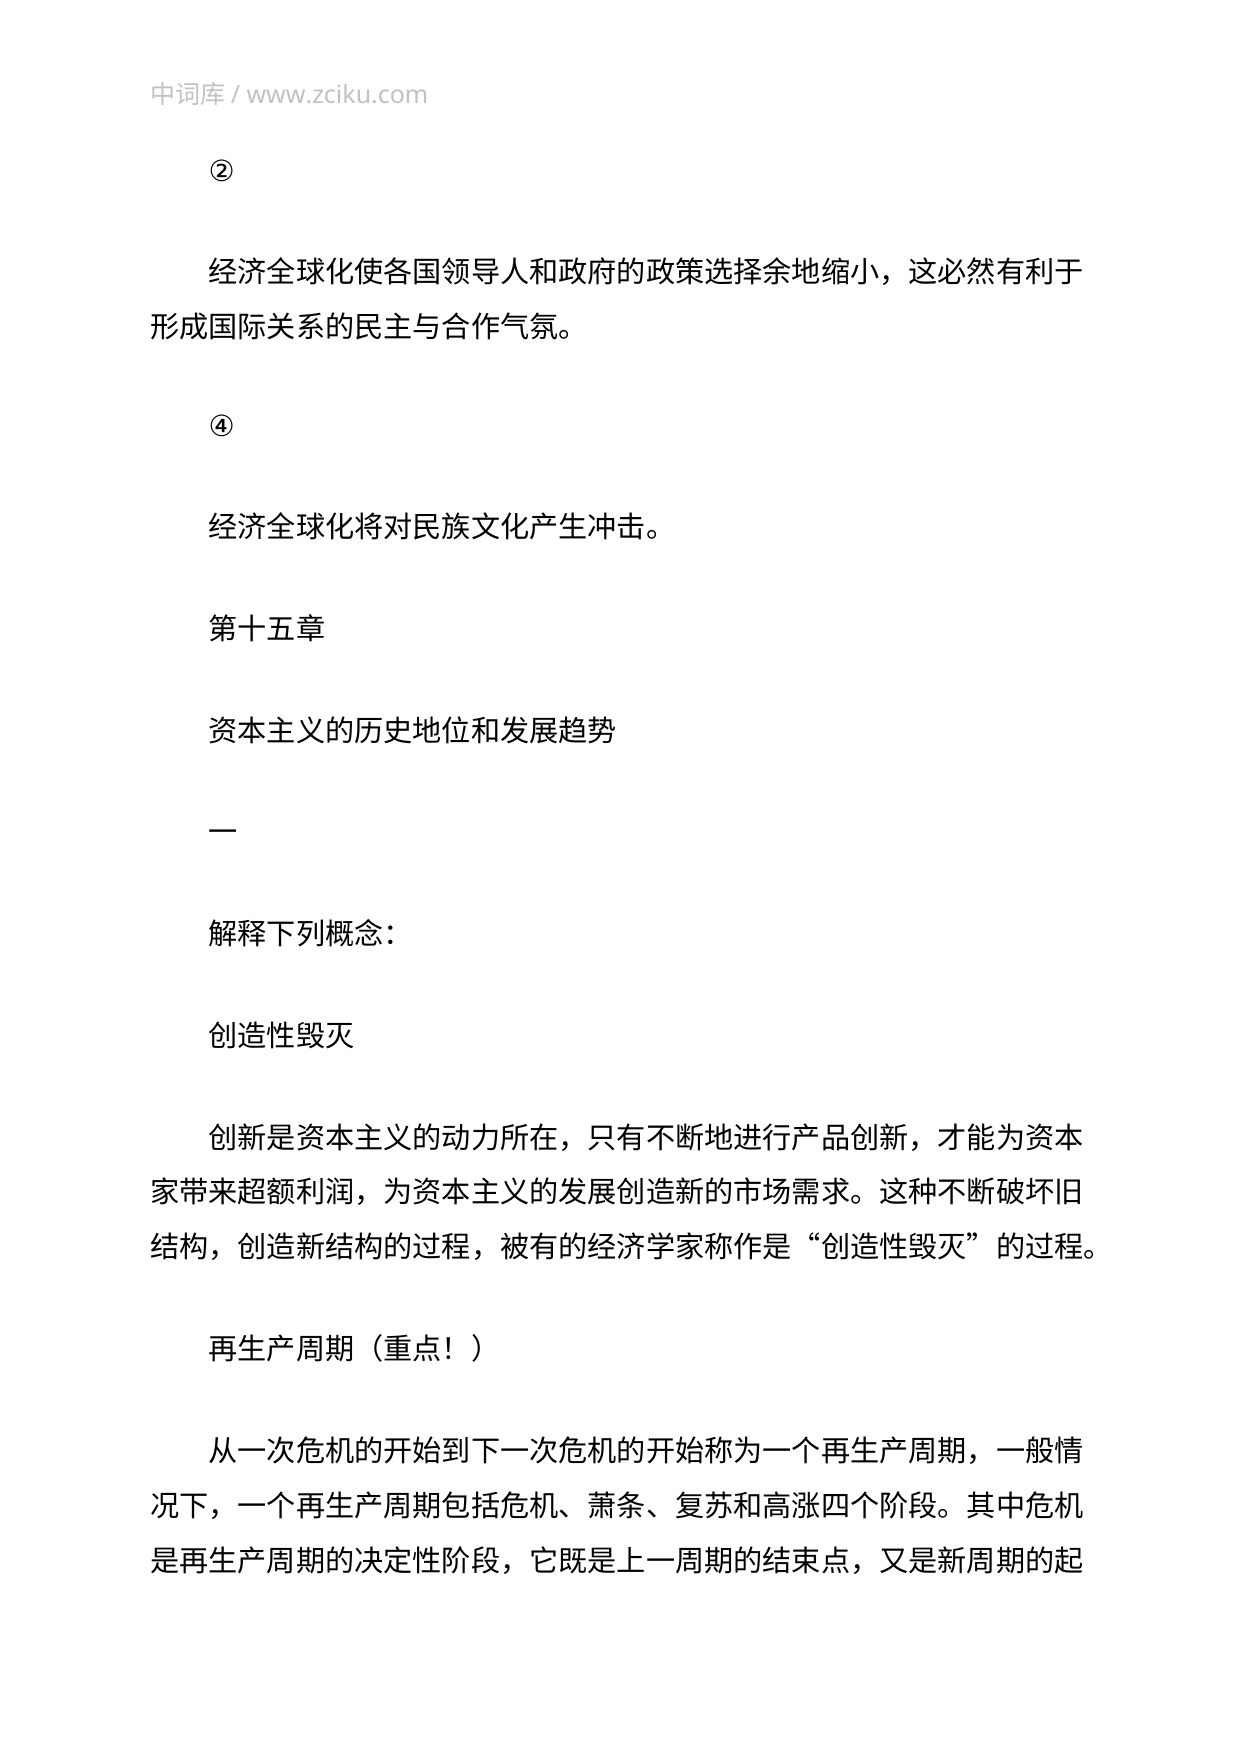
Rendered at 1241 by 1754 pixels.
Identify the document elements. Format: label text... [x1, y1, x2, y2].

text 经济全球化将对民族文化产生冲击。 [150, 503, 1090, 546]
text 创新是资本主义的动力所在，只有不断地进行产品创新，才能为资本家带来超额利润，为资本主义的发展创造新的市场需求。这种不断破坏旧结构，创造新结构的过程，被有的经济学家称作是“创造性毁灭”的过程。 [150, 1114, 1090, 1266]
text 再生产周期（重点！） [150, 1326, 1090, 1368]
text 解释下列概念： [150, 911, 1090, 953]
text ② [150, 150, 1090, 190]
text 第十五章 [150, 605, 1090, 648]
text 一 [150, 809, 1090, 851]
text ④ [150, 405, 1090, 445]
text 经济全球化使各国领导人和政府的政策选择余地缩小，这必然有利于形成国际关系的民主与合作气氛。 [150, 248, 1090, 346]
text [150, 1427, 1090, 1579]
text 资本主义的历史地位和发展趋势 [150, 707, 1090, 749]
text 创造性毁灭 [150, 1012, 1090, 1055]
